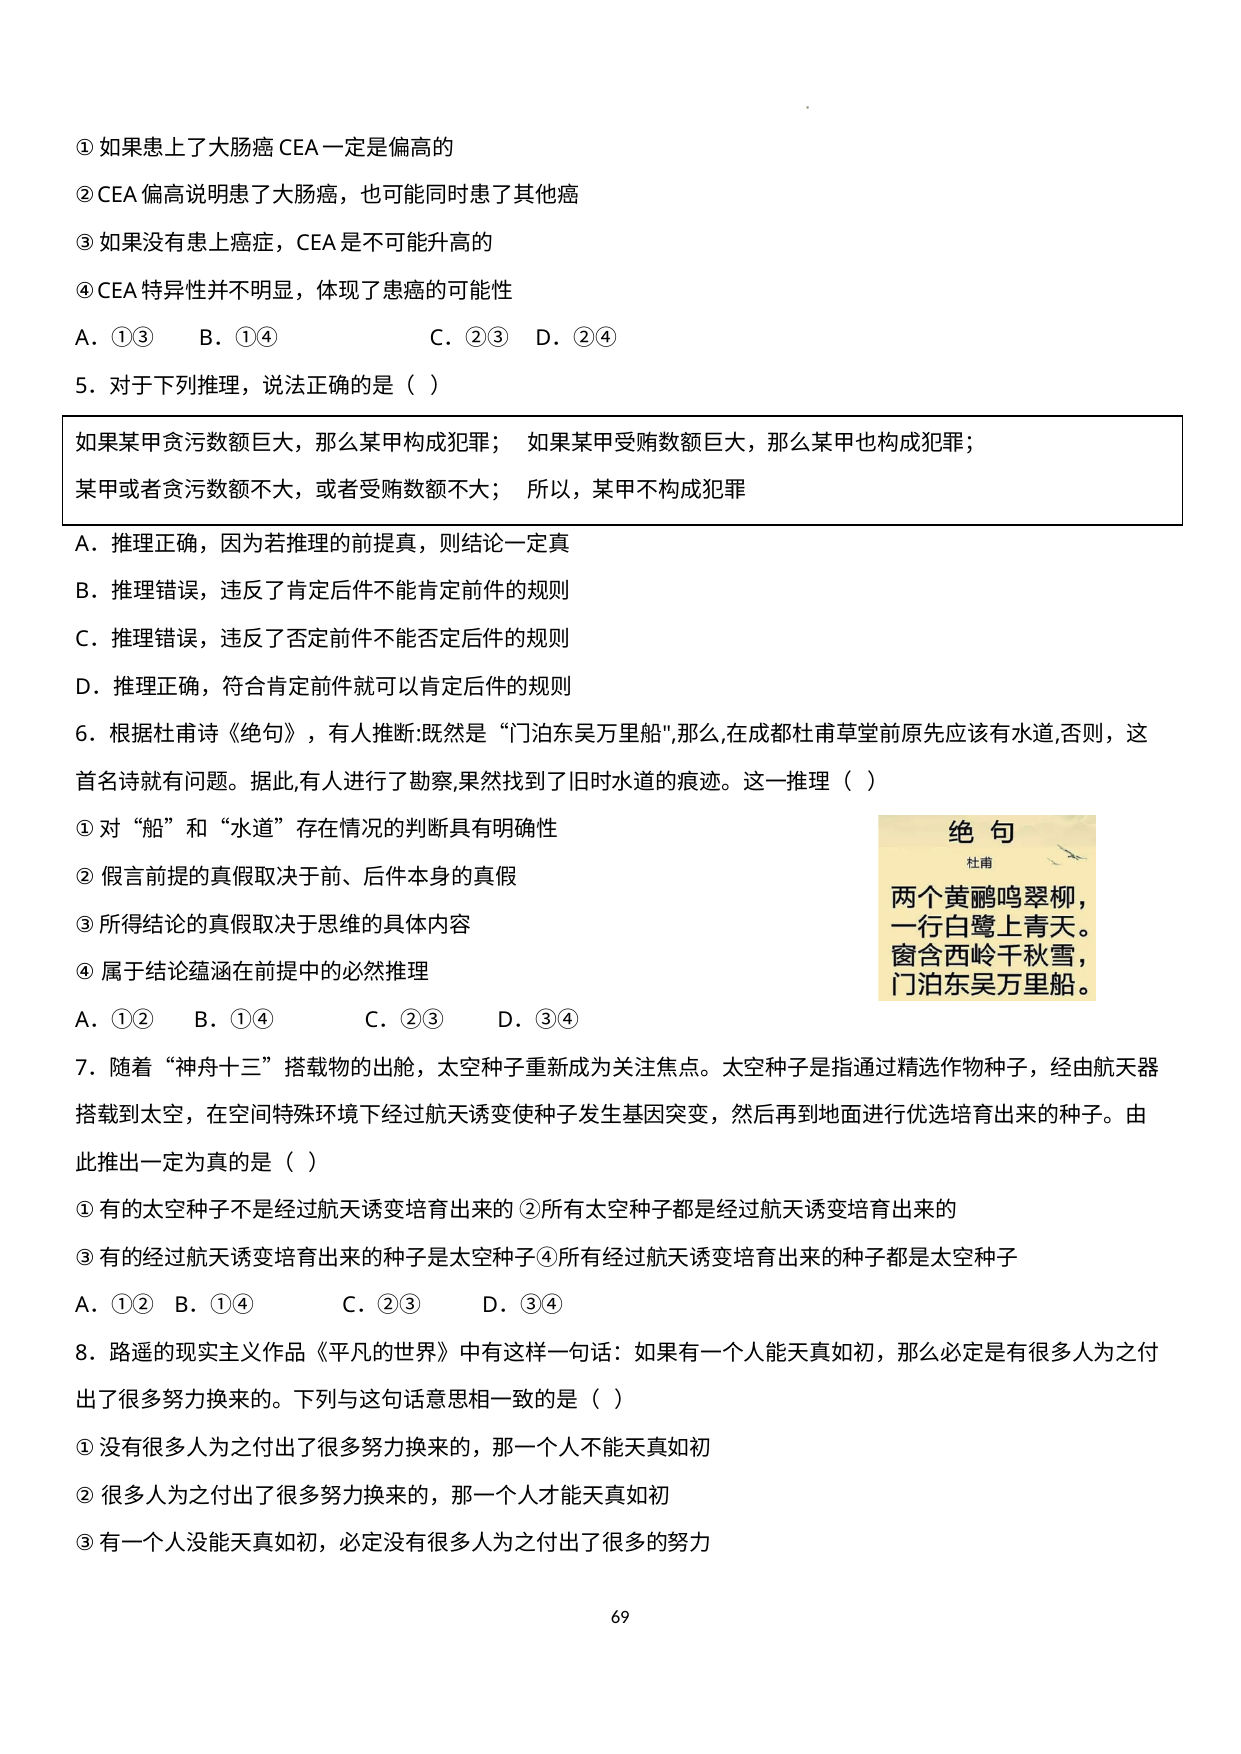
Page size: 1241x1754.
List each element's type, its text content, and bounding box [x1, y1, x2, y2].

text 6．根据杜甫诗《绝句》，有人推断:既然是“门泊东吴万里船",那么,在成都杜甫草堂前原先应该有水道,否则，这首名诗就有问题。据此,有人进行了勘察,果然找到了旧时水道的痕迹。这一推理（ ） [75, 716, 1165, 796]
text D．推理正确，符合肯定前件就可以肯定后件的规则 [75, 669, 1165, 700]
text C．推理错误，违反了否定前件不能否定后件的规则 [75, 621, 1165, 653]
text A．①② B．①④ C．②③ D．③④ [75, 1002, 1165, 1034]
text A．①③ B．①④ C．②③ D．②④ [75, 320, 1165, 352]
text ②假言前提的真假取决于前、后件本身的真假 [75, 859, 1165, 891]
text ③有的经过航天诱变培育出来的种子是太空种子④所有经过航天诱变培育出来的种子都是太空种子 [75, 1240, 1165, 1271]
text ④属于结论蕴涵在前提中的必然推理 [75, 954, 1165, 986]
text ③有一个人没能天真如初，必定没有很多人为之付出了很多的努力 [75, 1525, 1165, 1557]
text A．①② B．①④ C．②③ D．③④ [75, 1287, 1165, 1319]
text ①如果患上了大肠癌CEA一定是偏高的 [75, 130, 1165, 162]
text 5．对于下列推理，说法正确的是（ ） [75, 368, 1165, 399]
table_header 如果某甲贪污数额巨大，那么某甲构成犯罪； 如果某甲受贿数额巨大，那么某甲也构成犯罪； 某甲或者贪污数额不大，或者受贿数额不大； 所以，某甲不构成犯罪 [63, 417, 1182, 524]
text 8．路遥的现实主义作品《平凡的世界》中有这样一句话：如果有一个人能天真如初，那么必定是有很多人为之付出了很多努力换来的。下列与这句话意思相一致的是（ ） [75, 1335, 1165, 1414]
text ④CEA特异性并不明显，体现了患癌的可能性 [75, 273, 1165, 304]
text 7．随着“神舟十三”搭载物的出舱，太空种子重新成为关注焦点。太空种子是指通过精选作物种子，经由航天器搭载到太空，在空间特殊环境下经过航天诱变使种子发生基因突变，然后再到地面进行优选培育出来的种子。由此推出一定为真的是（ ） [75, 1049, 1165, 1176]
text ①有的太空种子不是经过航天诱变培育出来的 ②所有太空种子都是经过航天诱变培育出来的 [75, 1192, 1165, 1224]
text ③所得结论的真假取决于思维的具体内容 [75, 907, 1165, 938]
text ②CEA偏高说明患了大肠癌，也可能同时患了其他癌 [75, 177, 1165, 209]
text ③如果没有患上癌症，CEA是不可能升高的 [75, 225, 1165, 257]
text ①没有很多人为之付出了很多努力换来的，那一个人不能天真如初 [75, 1430, 1165, 1462]
text A．推理正确，因为若推理的前提真，则结论一定真 [75, 526, 1165, 558]
text B．推理错误，违反了肯定后件不能肯定前件的规则 [75, 573, 1165, 605]
text ②很多人为之付出了很多努力换来的，那一个人才能天真如初 [75, 1478, 1165, 1509]
text ①对“船”和“水道”存在情况的判断具有明确性 [75, 811, 1165, 843]
